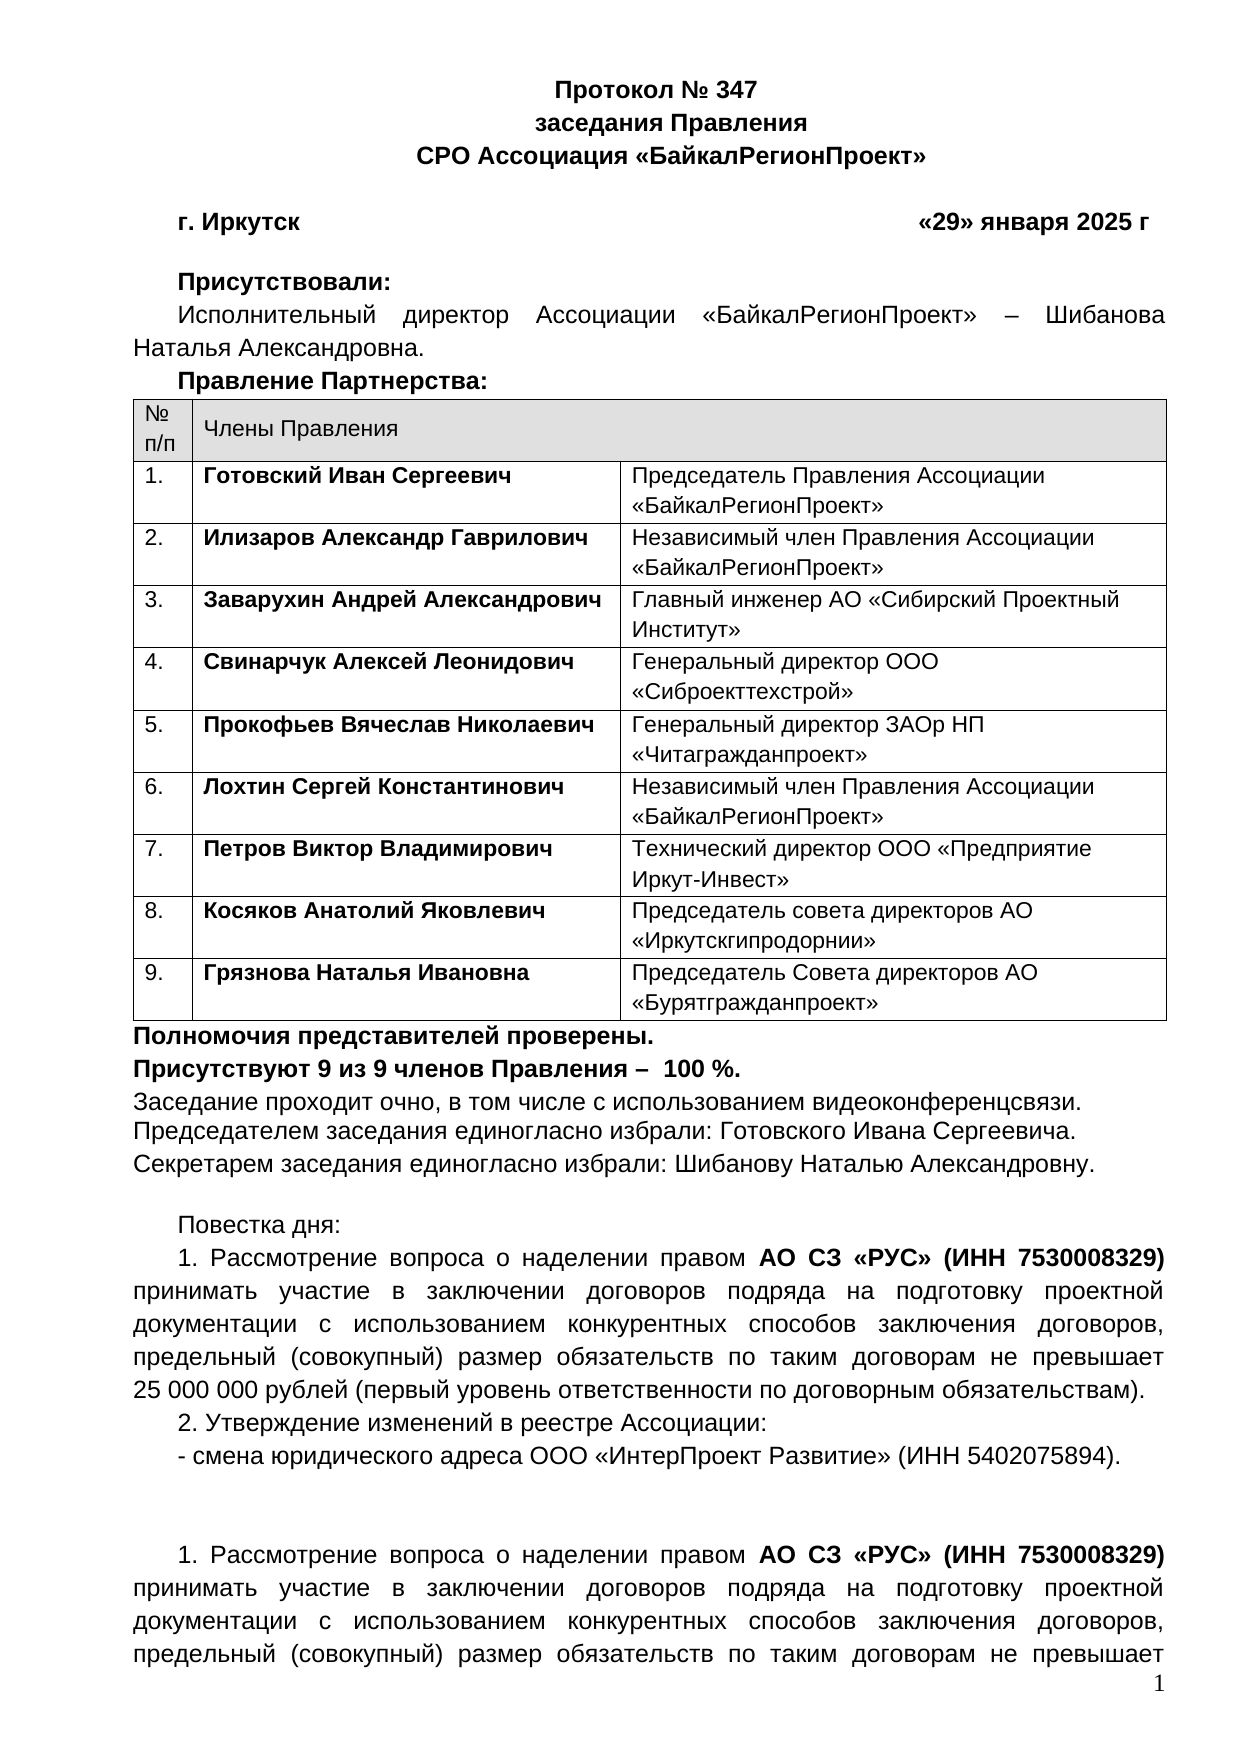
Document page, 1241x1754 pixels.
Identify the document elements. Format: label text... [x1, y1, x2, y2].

table_cell Председатель совета директоров АО «Иркутскгипродорнии» [621, 897, 1166, 958]
text г. Иркутск «29» января 2025 г [133, 207, 1165, 263]
table_cell Независимый член Правления Ассоциации «БайкалРегионПроект» [621, 524, 1166, 585]
text - смена юридического адреса ООО «ИнтерПроект Развитие» (ИНН 5402075894). [133, 1441, 1165, 1469]
table_cell Председатель Совета директоров АО «Бурятгражданпроект» [621, 959, 1166, 1020]
table_cell Илизаров Александр Гаврилович [193, 524, 620, 585]
text Секретарем заседания единогласно избрали: Шибанову Наталью Александровну. [133, 1149, 1165, 1177]
table_cell Лохтин Сергей Константинович [193, 773, 620, 834]
table_cell Независимый член Правления Ассоциации «БайкалРегионПроект» [621, 773, 1166, 834]
table_cell 3. [134, 586, 192, 647]
table_cell 5. [134, 711, 192, 772]
table_cell Косяков Анатолий Яковлевич [193, 897, 620, 958]
text 2. Утверждение изменений в реестре Ассоциации: [177, 1408, 1165, 1437]
table_cell Генеральный директор ООО «Сиброекттехстрой» [621, 648, 1166, 710]
table_cell Технический директор ООО «Предприятие Иркут-Инвест» [621, 835, 1166, 896]
table_cell Грязнова Наталья Ивановна [193, 959, 620, 1020]
table_cell Генеральный директор ЗАОр НП «Читагражданпроект» [621, 711, 1166, 772]
table_cell Заварухин Андрей Александрович [193, 586, 620, 647]
table_cell 9. [134, 959, 192, 1020]
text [133, 1540, 1165, 1668]
text Повестка дня: [133, 1210, 1165, 1238]
subtitle заседания Правления [133, 108, 1165, 137]
subtitle Протокол № 347 [133, 75, 1165, 104]
text Председателем заседания единогласно избрали: Готовского Ивана Сергеевича. [133, 1116, 1165, 1144]
table_cell Готовский Иван Сергеевич [193, 462, 620, 522]
table_cell 8. [134, 897, 192, 958]
text Присутствуют 9 из 9 членов Правления – 100 %. [133, 1054, 1165, 1083]
table_cell Главный инженер АО «Сибирский Проектный Институт» [621, 586, 1166, 647]
table_header Члены Правления [193, 400, 1166, 461]
table_cell 4. [134, 648, 192, 710]
text Присутствовали: [133, 267, 1165, 295]
table_cell 2. [134, 524, 192, 585]
table_cell Петров Виктор Владимирович [193, 835, 620, 896]
text Правление Партнерства: [133, 366, 1165, 394]
table_header № п/п [134, 400, 192, 461]
table_cell Председатель Правления Ассоциации «БайкалРегионПроект» [621, 462, 1166, 522]
table_cell Прокофьев Вячеслав Николаевич [193, 711, 620, 772]
text Заседание проходит очно, в том числе с использованием видеоконференцсвязи. [133, 1087, 1165, 1116]
table_cell 7. [134, 835, 192, 896]
table_cell 6. [134, 773, 192, 834]
text Исполнительный директор Ассоциации «БайкалРегионПроект» – Шибанова Наталья Александровна. [133, 299, 1165, 361]
table_cell 1. [134, 462, 192, 522]
table_cell Свинарчук Алексей Леонидович [193, 648, 620, 710]
text СРО Ассоциация «БайкалРегионПроект» [133, 141, 1165, 170]
text Полномочия представителей проверены. [133, 1021, 1165, 1050]
